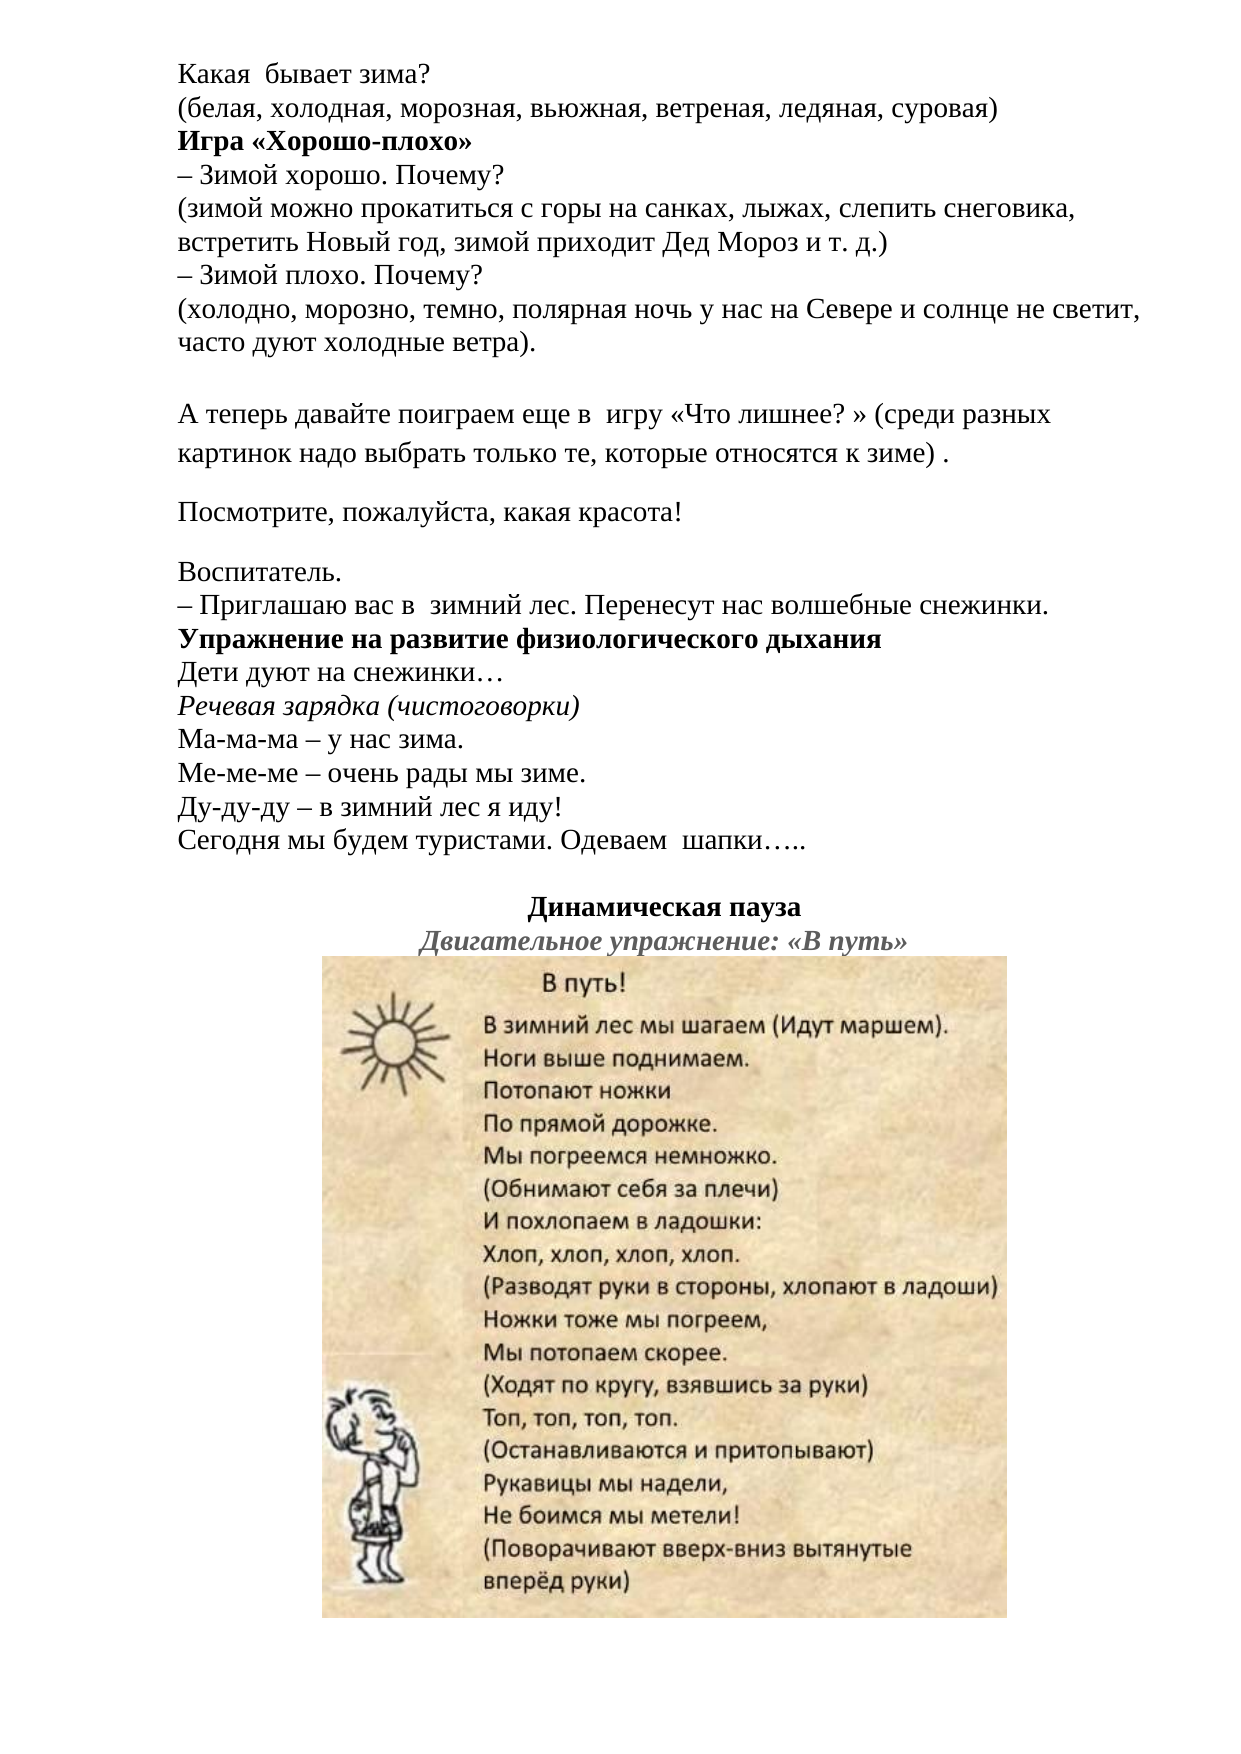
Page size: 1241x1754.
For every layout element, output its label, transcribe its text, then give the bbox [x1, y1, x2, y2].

text Какая бывает зима? [177, 56, 1152, 90]
text Ма-ма-ма – у нас зима. [177, 722, 1152, 755]
text (зимой можно прокатиться с горы на санках, лыжах, слепить снеговика, встретить Новый год, зимой приходит Дед Мороз и т. д.) [177, 190, 1152, 257]
text Сегодня мы будем туристами. Одеваем шапки….. [177, 822, 1152, 856]
text Двигательное упражнение: «В путь» [177, 923, 1152, 956]
text Речевая зарядка (чистоговорки) [177, 688, 1152, 722]
text (холодно, морозно, темно, полярная ночь у нас на Севере и солнце не светит, часто дуют холодные ветра). [177, 291, 1152, 358]
text А теперь давайте поиграем еще в игру «Что лишнее? » (среди разных картинок надо выбрать только те, которые относятся к зиме) . [177, 358, 1152, 469]
text Ме-ме-ме – очень рады мы зиме. [177, 755, 1152, 789]
text Динамическая пауза [177, 889, 1152, 923]
text – Приглашаю вас в зимний лес. Перенесут нас волшебные снежинки. [177, 587, 1152, 621]
text (белая, холодная, морозная, вьюжная, ветреная, ледяная, суровая) [177, 90, 1152, 123]
text – Зимой хорошо. Почему? [177, 157, 1152, 190]
text – Зимой плохо. Почему? [177, 257, 1152, 291]
text Ду-ду-ду – в зимний лес я иду! [177, 789, 1152, 822]
picture [322, 956, 1007, 1618]
text Воспитатель. [177, 554, 1152, 587]
text Упражнение на развитие физиологического дыхания [177, 621, 1152, 654]
text Игра «Хорошо-плохо» [177, 123, 1152, 157]
text Посмотрите, пожалуйста, какая красота! [177, 494, 1152, 528]
text Дети дуют на снежинки… [177, 654, 1152, 688]
